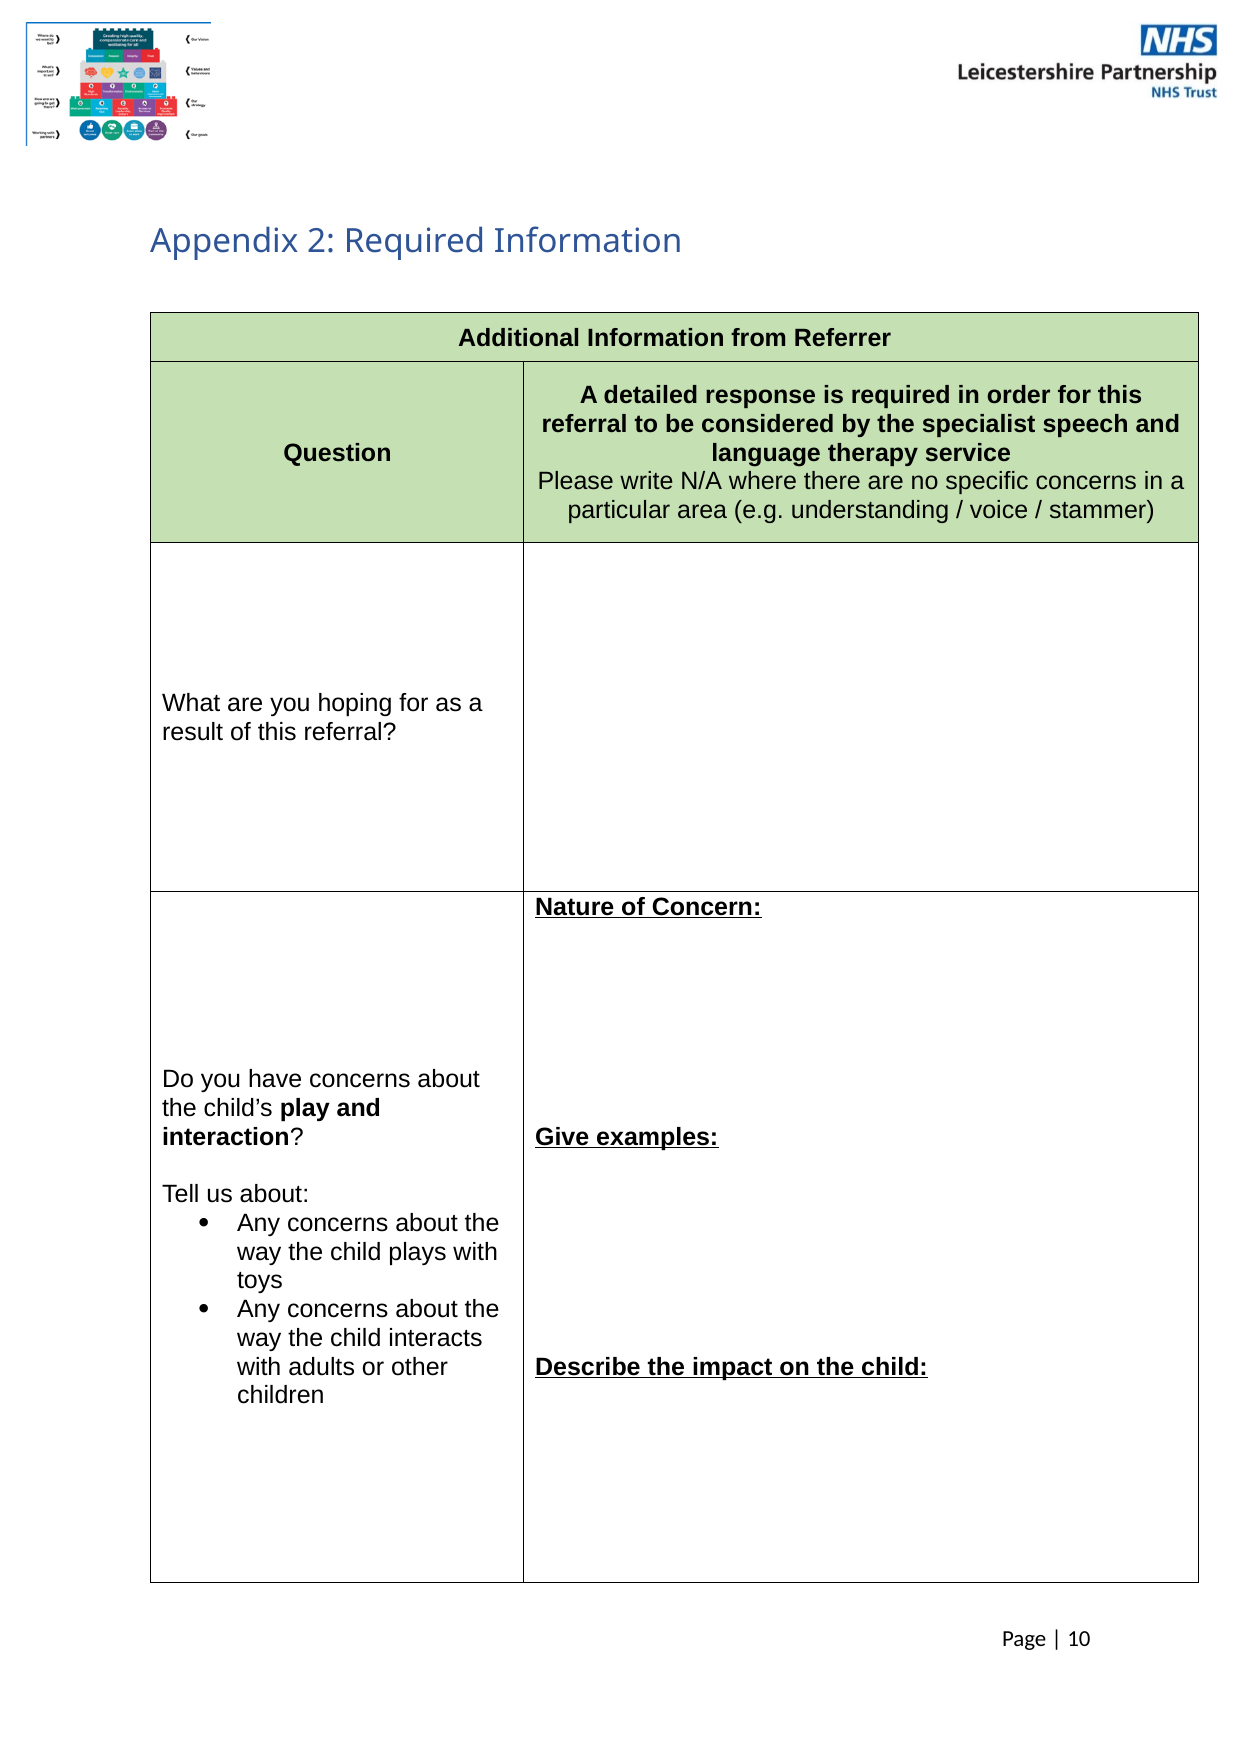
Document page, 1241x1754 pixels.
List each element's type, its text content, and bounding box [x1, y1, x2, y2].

subtitle Appendix 2: Required Information [150, 216, 1090, 262]
table_cell A detailed response is required in order for this referral to be considered by the specialist speech and language therapy service Please write N/A where there are no specific concerns in a particular area (e.g. understanding / voice / stammer) [524, 362, 1198, 542]
table_cell Question [151, 362, 523, 542]
table_cell Do you have concerns about the child’s play and interaction? Tell us about: Any concerns about the way the child plays with toys Any concerns about the way the child interacts with adults or other children [151, 892, 523, 1582]
picture [23, 22, 211, 144]
table_cell What are you hoping for as a result of this referral? [151, 543, 523, 891]
picture [956, 21, 1219, 99]
table_cell Nature of Concern: Give examples: Describe the impact on the child: [524, 892, 1198, 1582]
table_header Additional Information from Referrer [151, 313, 1198, 361]
table_cell [524, 543, 1198, 891]
